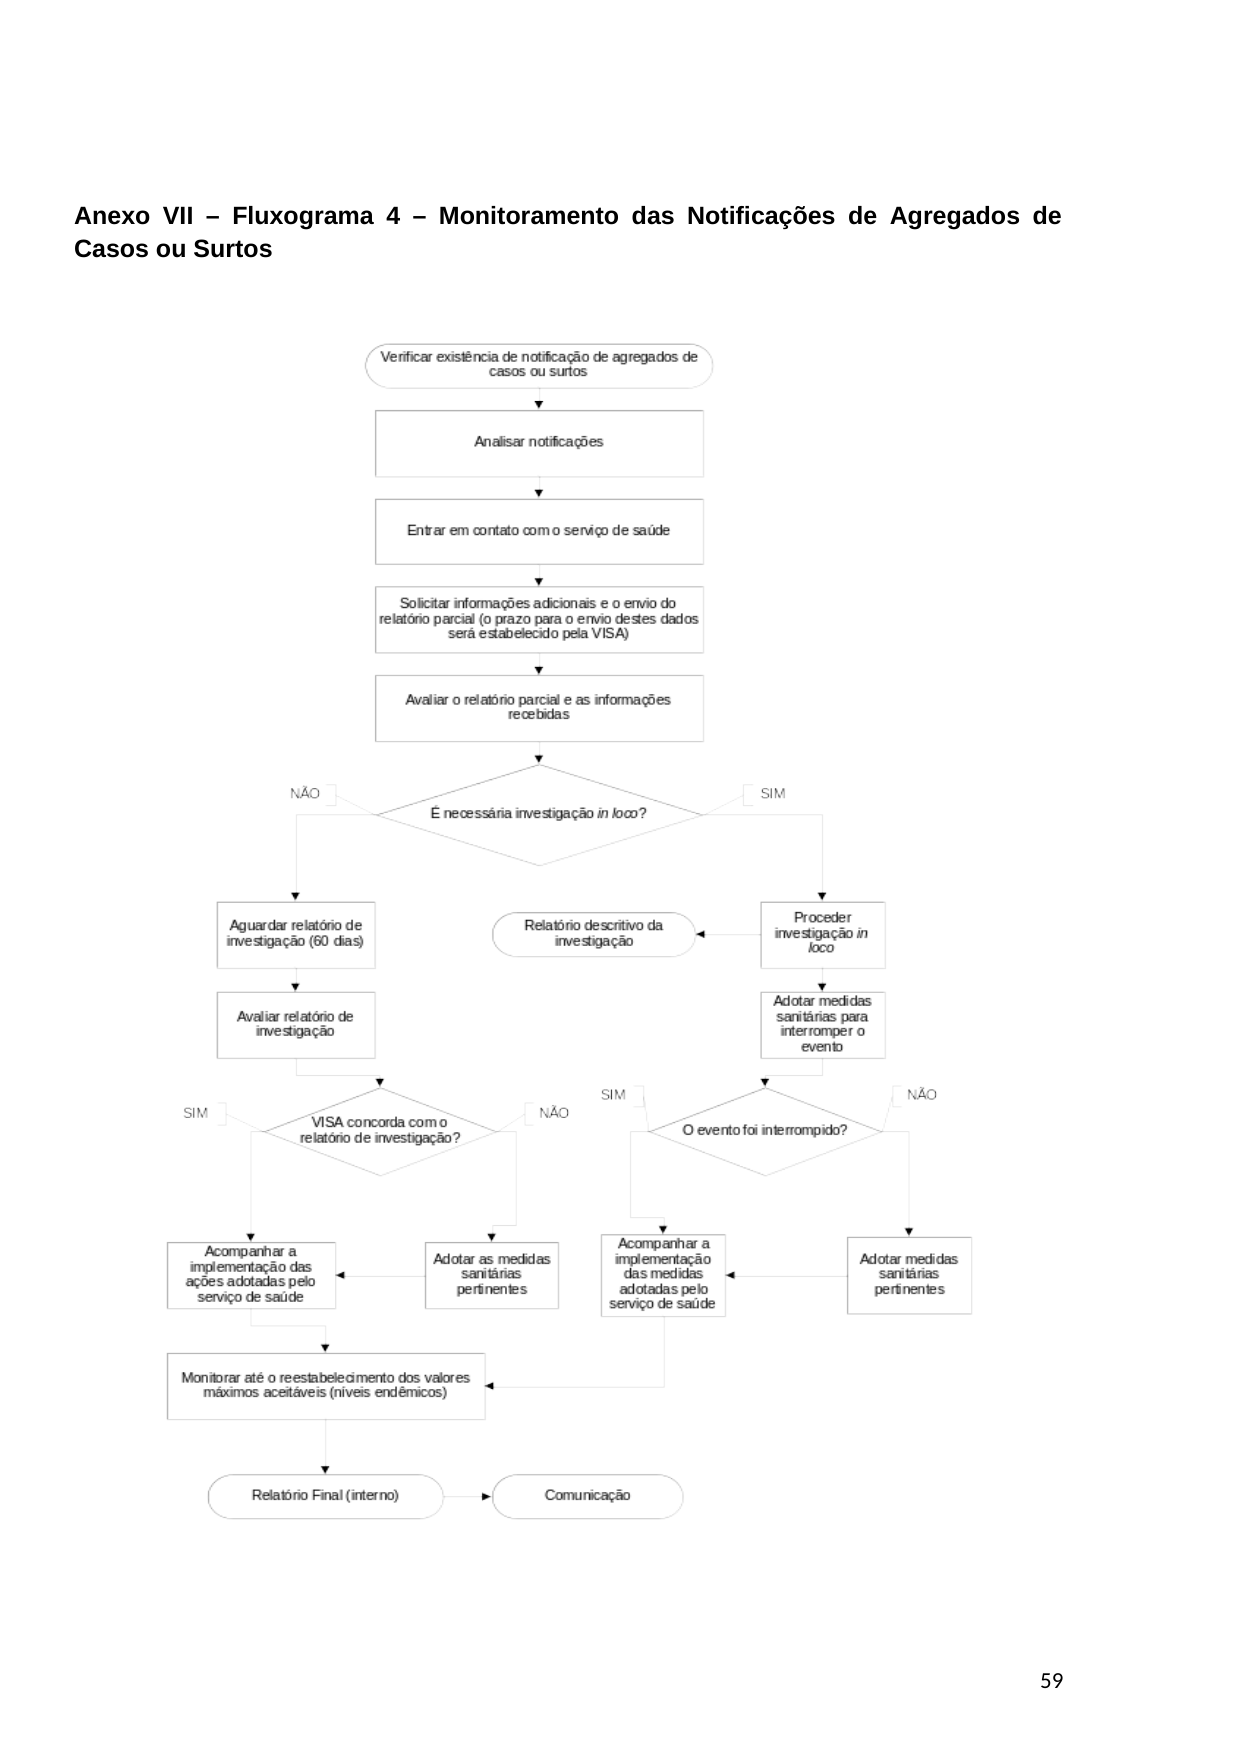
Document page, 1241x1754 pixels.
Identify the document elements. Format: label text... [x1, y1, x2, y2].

text Anexo VII – Fluxograma 4 – Monitoramento das Notificações de Agregados de Casos ou Surtos [74, 201, 1063, 262]
